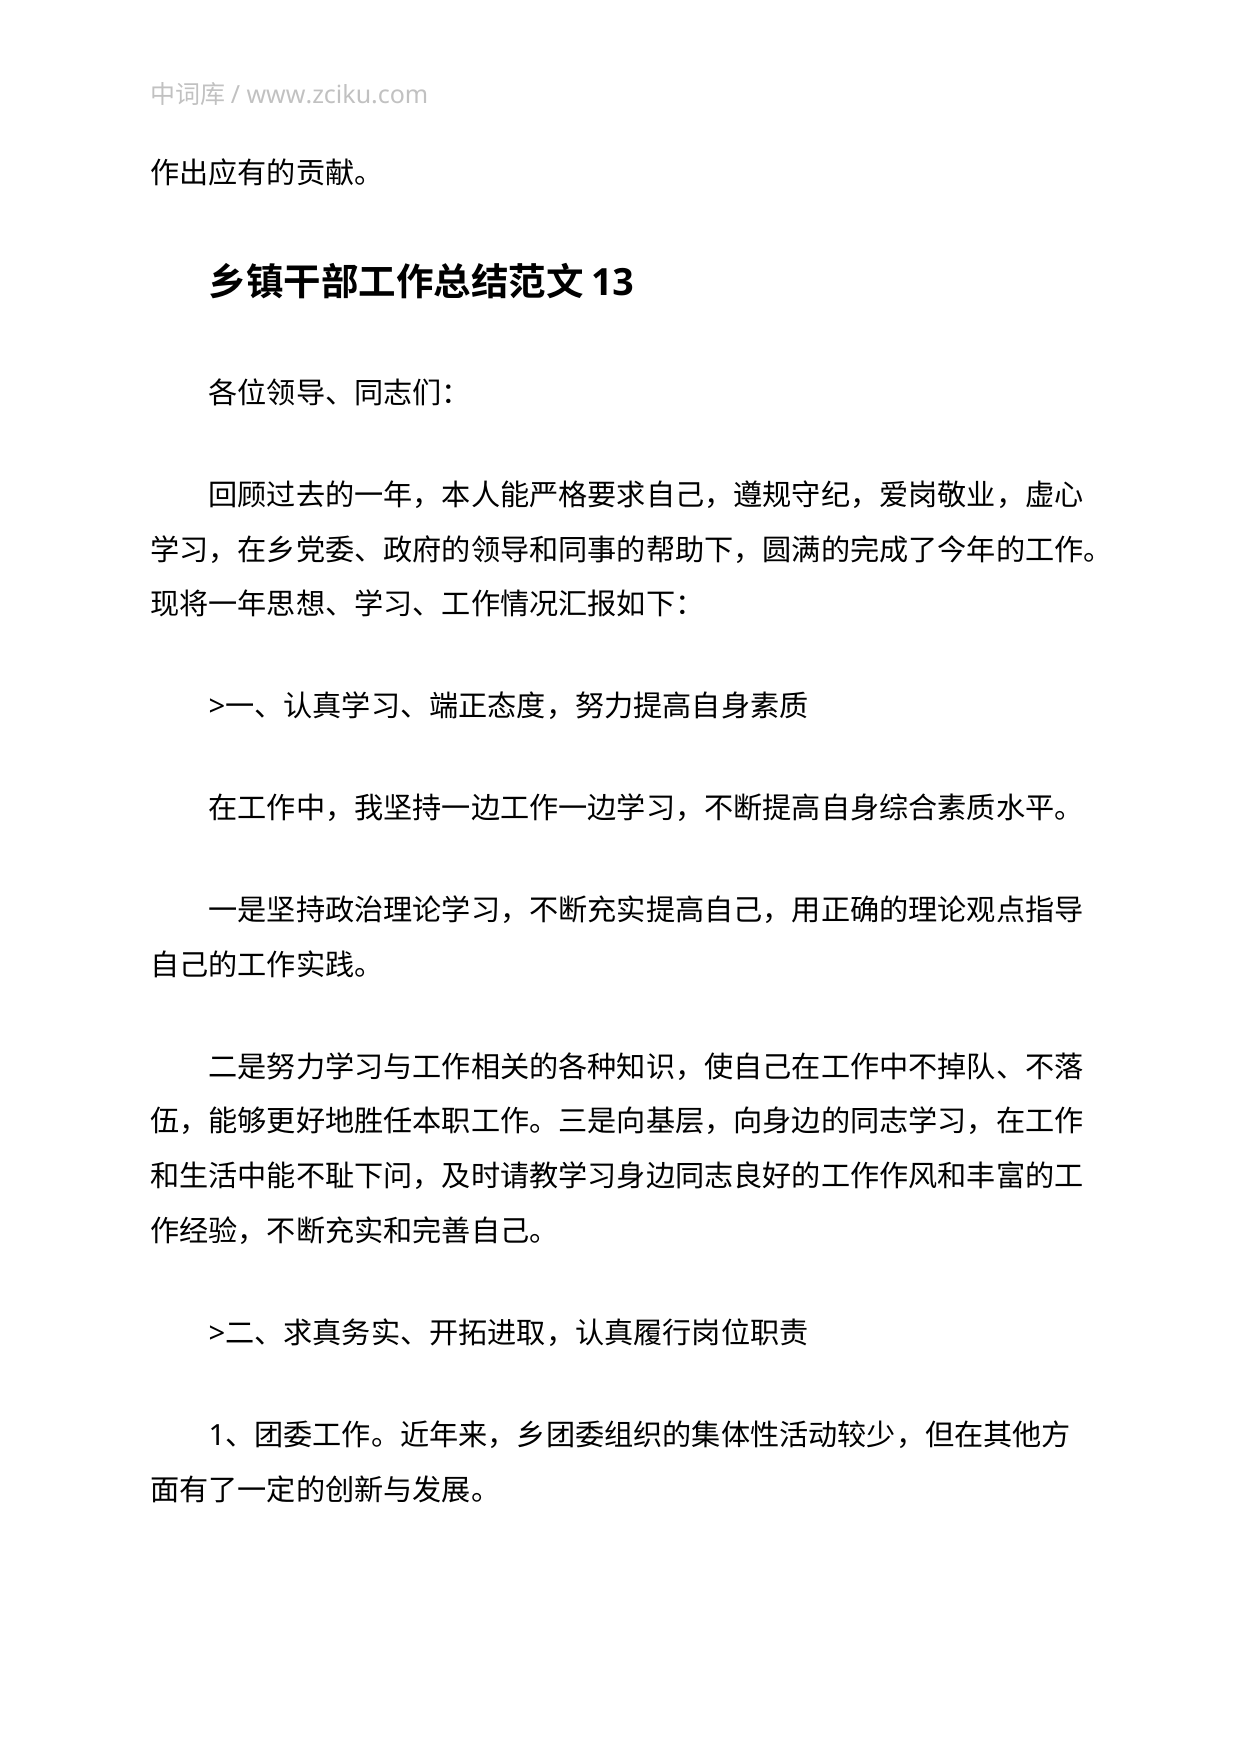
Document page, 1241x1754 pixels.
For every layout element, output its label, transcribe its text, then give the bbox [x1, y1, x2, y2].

text 在工作中，我坚持一边工作一边学习，不断提高自身综合素质水平。 [150, 785, 1090, 827]
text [150, 150, 1090, 192]
text 乡镇干部工作总结范文13 [150, 252, 1090, 306]
text 各位领导、同志们： [150, 369, 1090, 412]
text >一、认真学习、端正态度，努力提高自身素质 [150, 683, 1090, 725]
text 二是努力学习与工作相关的各种知识，使自己在工作中不掉队、不落伍，能够更好地胜任本职工作。三是向基层，向身边的同志学习，在工作和生活中能不耻下问，及时请教学习身边同志良好的工作作风和丰富的工作经验，不断充实和完善自己。 [150, 1043, 1090, 1250]
text 1、团委工作。近年来，乡团委组织的集体性活动较少，但在其他方面有了一定的创新与发展。 [150, 1412, 1090, 1509]
text 一是坚持政治理论学习，不断充实提高自己，用正确的理论观点指导自己的工作实践。 [150, 886, 1090, 984]
text >二、求真务实、开拓进取，认真履行岗位职责 [150, 1309, 1090, 1352]
text 回顾过去的一年，本人能严格要求自己，遵规守纪，爱岗敬业，虚心学习，在乡党委、政府的领导和同事的帮助下，圆满的完成了今年的工作。现将一年思想、学习、工作情况汇报如下： [150, 471, 1090, 623]
